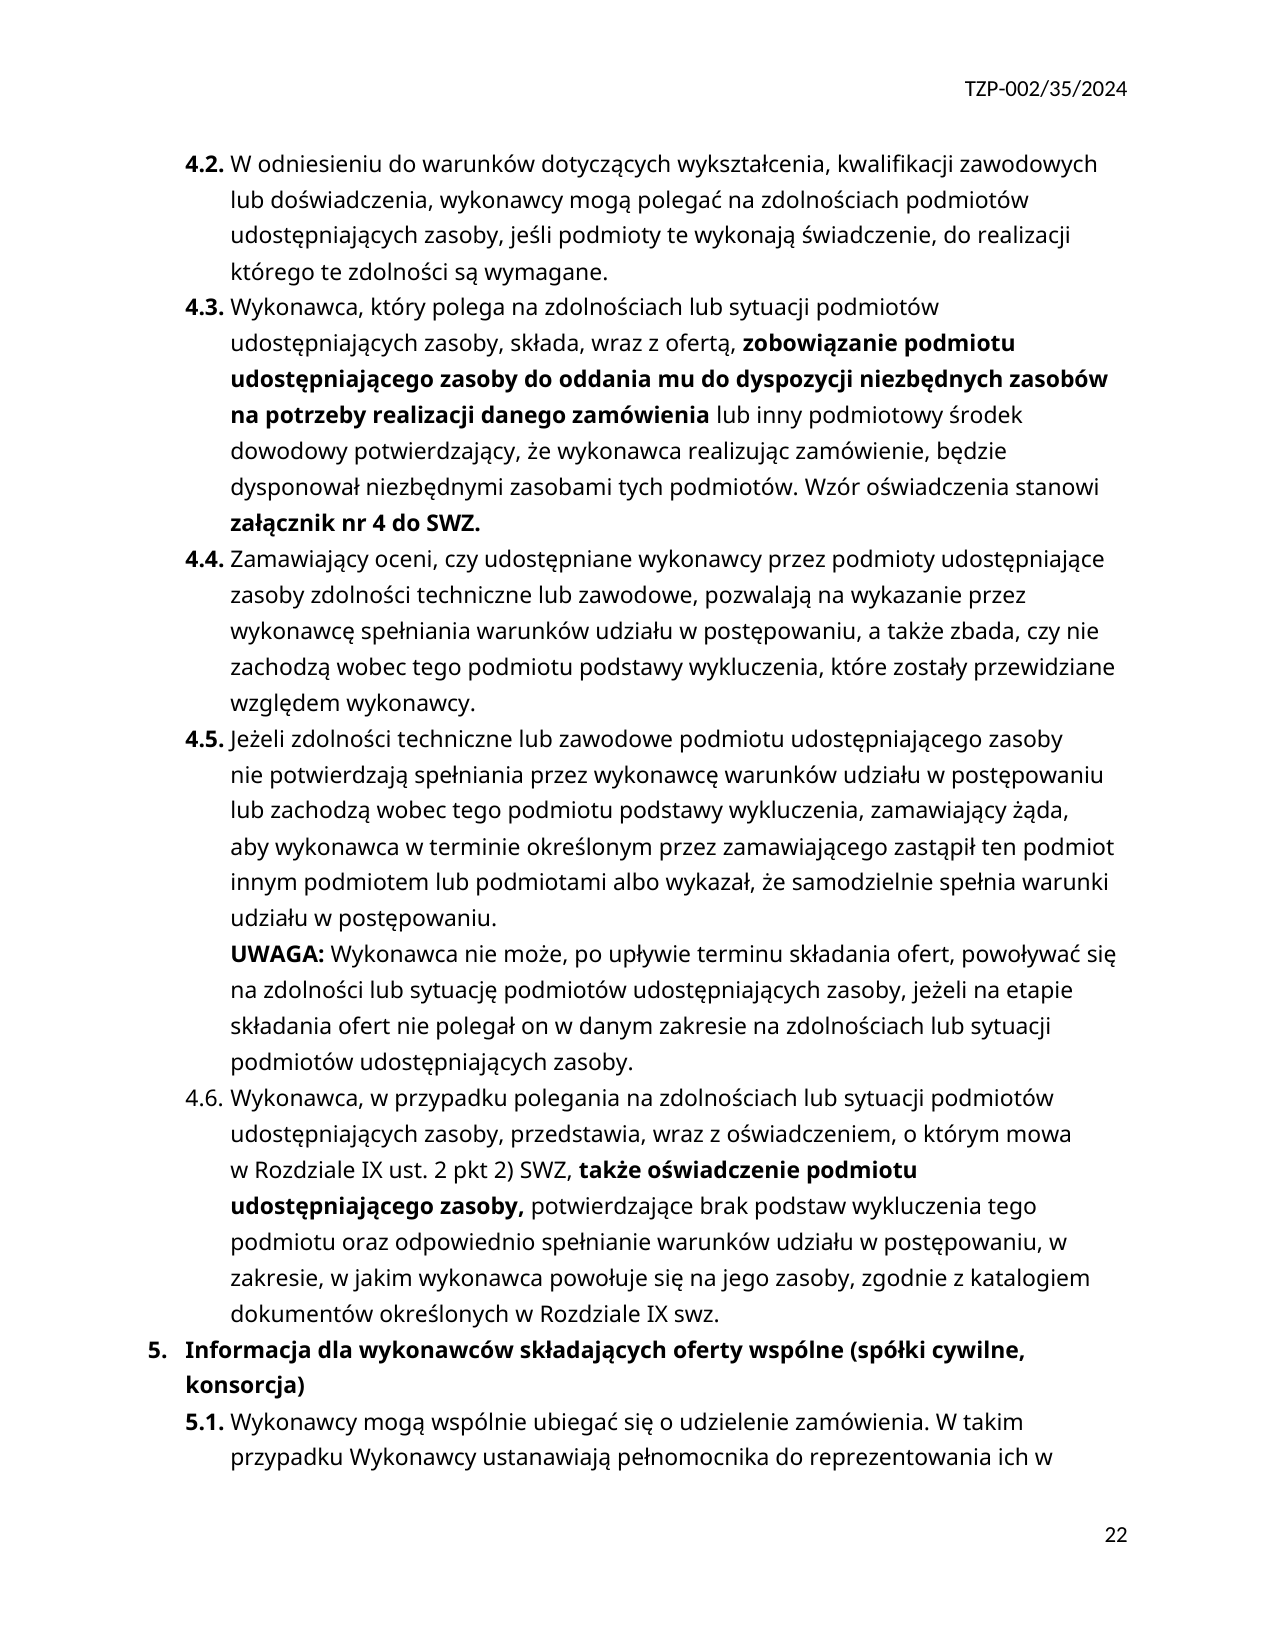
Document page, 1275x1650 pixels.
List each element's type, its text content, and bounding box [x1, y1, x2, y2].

list Zamawiający oceni, czy udostępniane wykonawcy przez podmioty udostępniające zasoby zdolności techniczne lub zawodowe, pozwalają na wykazanie przez wykonawcę spełniania warunków udziału w postępowaniu, a także zbada, czy nie zachodzą wobec tego podmiotu podstawy wykluczenia, które zostały przewidziane względem wykonawcy. [185, 543, 1127, 718]
list Informacja dla wykonawców składających oferty wspólne (spółki cywilne, konsorcja) [148, 1333, 1127, 1401]
list UWAGA: Wykonawca nie może, po upływie terminu składania ofert, powoływać się na zdolności lub sytuację podmiotów udostępniających zasoby, jeżeli na etapie składania ofert nie polegał on w danym zakresie na zdolnościach lub sytuacji podmiotów udostępniających zasoby. [230, 938, 1127, 1077]
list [185, 1405, 1127, 1473]
list Jeżeli zdolności techniczne lub zawodowe podmiotu udostępniającego zasoby nie potwierdzają spełniania przez wykonawcę warunków udziału w postępowaniu lub zachodzą wobec tego podmiotu podstawy wykluczenia, zamawiający żąda, aby wykonawca w terminie określonym przez zamawiającego zastąpił ten podmiot innym podmiotem lub podmiotami albo wykazał, że samodzielnie spełnia warunki udziału w postępowaniu. [185, 723, 1127, 933]
list W odniesieniu do warunków dotyczących wykształcenia, kwalifikacji zawodowych lub doświadczenia, wykonawcy mogą polegać na zdolnościach podmiotów udostępniających zasoby, jeśli podmioty te wykonają świadczenie, do realizacji którego te zdolności są wymagane. [185, 148, 1127, 287]
list Wykonawca, który polega na zdolnościach lub sytuacji podmiotów udostępniających zasoby, składa, wraz z ofertą, zobowiązanie podmiotu udostępniającego zasoby do oddania mu do dyspozycji niezbędnych zasobów na potrzeby realizacji danego zamówienia lub inny podmiotowy środek dowodowy potwierdzający, że wykonawca realizując zamówienie, będzie dysponował niezbędnymi zasobami tych podmiotów. Wzór oświadczenia stanowi załącznik nr 4 do SWZ. [185, 291, 1127, 538]
list Wykonawca, w przypadku polegania na zdolnościach lub sytuacji podmiotów udostępniających zasoby, przedstawia, wraz z oświadczeniem, o którym mowa w Rozdziale IX ust. 2 pkt 2) SWZ, także oświadczenie podmiotu udostępniającego zasoby, potwierdzające brak podstaw wykluczenia tego podmiotu oraz odpowiednio spełnianie warunków udziału w postępowaniu, w zakresie, w jakim wykonawca powołuje się na jego zasoby, zgodnie z katalogiem dokumentów określonych w Rozdziale IX swz. [185, 1082, 1127, 1329]
